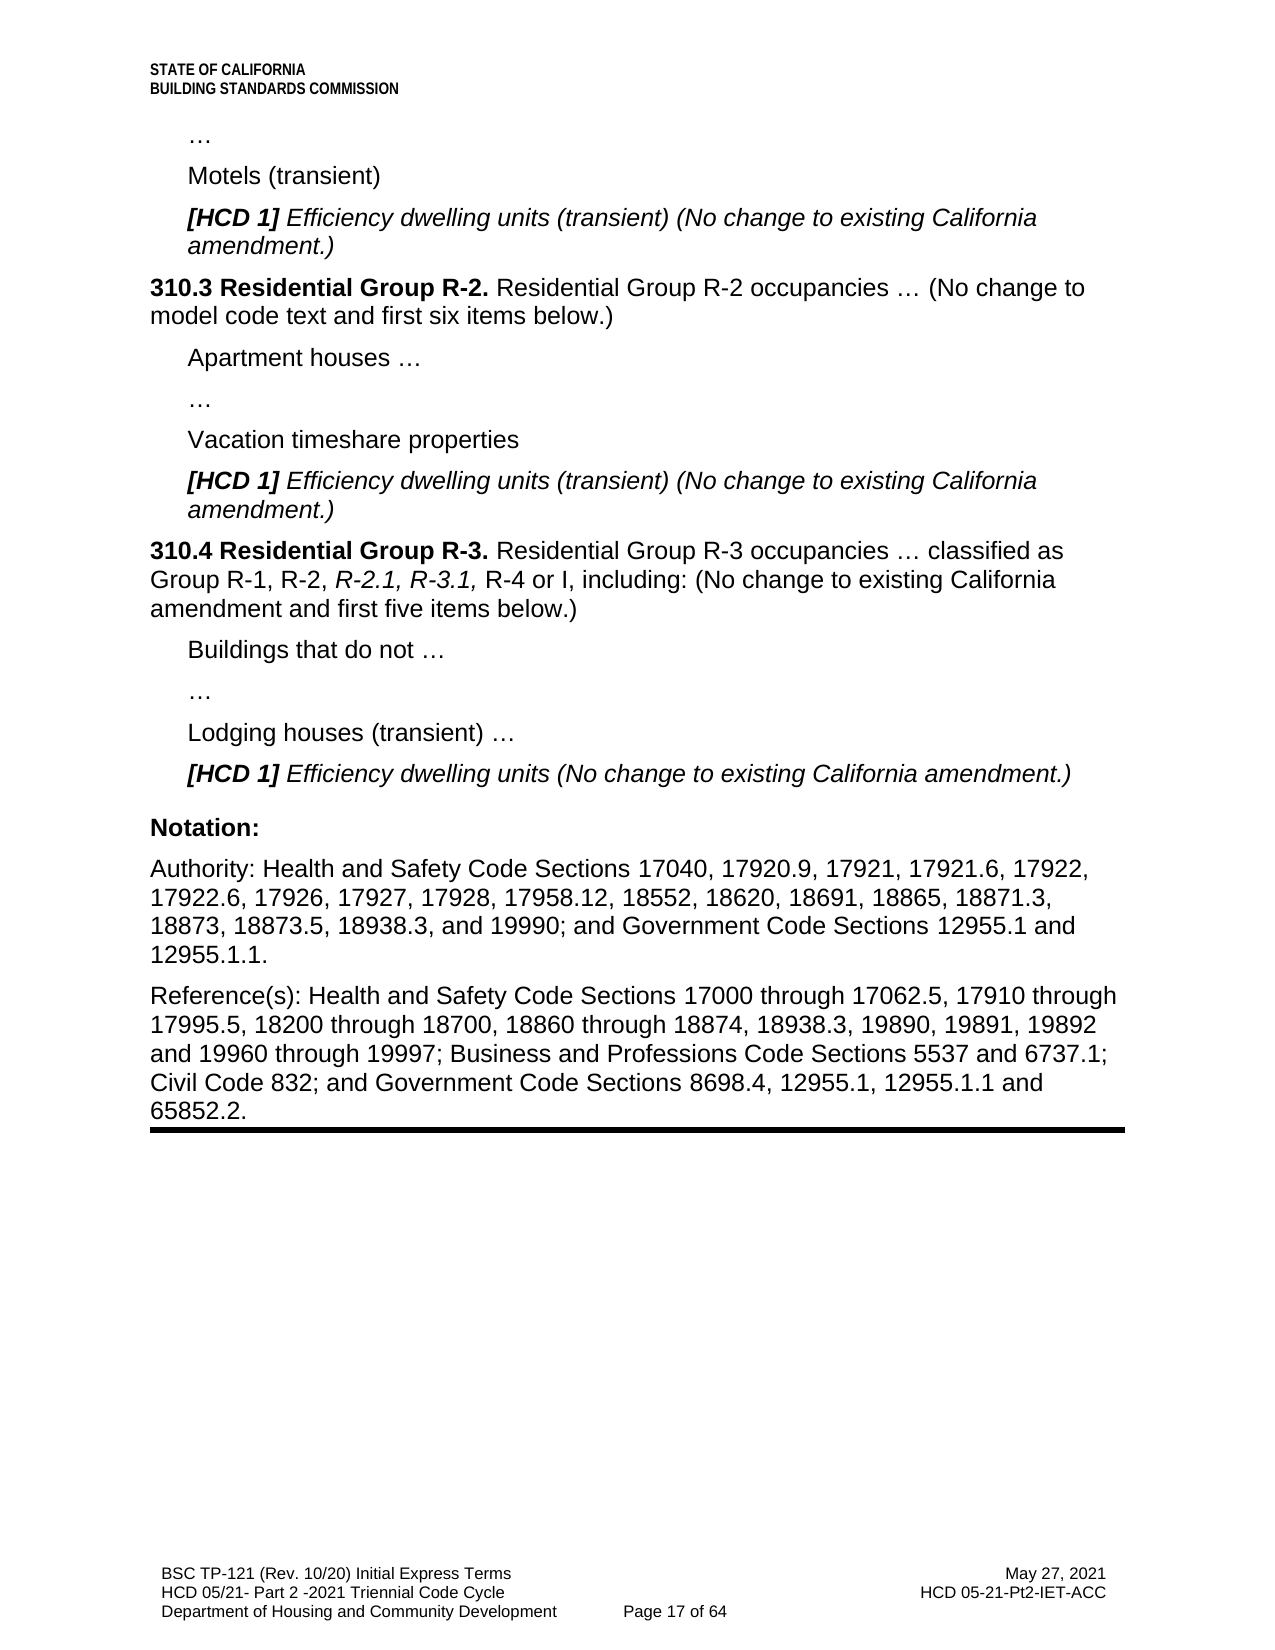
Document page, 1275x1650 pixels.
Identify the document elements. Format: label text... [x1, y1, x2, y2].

text [HCD 1] Efficiency dwelling units (transient) (No change to existing California amendment.) [187, 466, 1125, 524]
text [HCD 1] Efficiency dwelling units (No change to existing California amendment.) [187, 759, 1125, 787]
text [HCD 1] Efficiency dwelling units (transient) (No change to existing California amendment.) [187, 202, 1125, 260]
text Buildings that do not … [187, 635, 1125, 664]
text Motels (transient) [187, 161, 1125, 190]
text Apartment houses … [187, 342, 1125, 371]
text Authority: Health and Safety Code Sections 17040, 17920.9, 17921, 17921.6, 17922, 17922.6, 17926, 17927, 17928, 17958.12, 18552, 18620, 18691, 18865, 18871.3, 18873, 18873.5, 18938.3, and 19990; and Government Code Sections 12955.1 and 12955.1.1. [150, 854, 1125, 969]
text Notation: [150, 812, 1125, 841]
text Lodging houses (transient) … [187, 717, 1125, 746]
text Reference(s): Health and Safety Code Sections 17000 through 17062.5, 17910 through 17995.5, 18200 through 18700, 18860 through 18874, 18938.3, 19890, 19891, 19892 and 19960 through 19997; Business and Professions Code Sections 5537 and 6737.1; Civil Code 832; and Government Code Sections 8698.4, 12955.1, 12955.1.1 and 65852.2. [150, 981, 1125, 1127]
text Vacation timeshare properties [187, 425, 1125, 454]
text … [187, 384, 1125, 412]
text 310.3 Residential Group R-2. Residential Group R-2 occupancies … (No change to model code text and first six items below.) [150, 272, 1125, 330]
text 310.4 Residential Group R-3. Residential Group R-3 occupancies … classified as Group R-1, R-2, R-2.1, R-3.1, R-4 or I, including: (No change to existing California amendment and first five items below.) [150, 536, 1125, 622]
text … [187, 120, 1125, 149]
text … [187, 676, 1125, 705]
